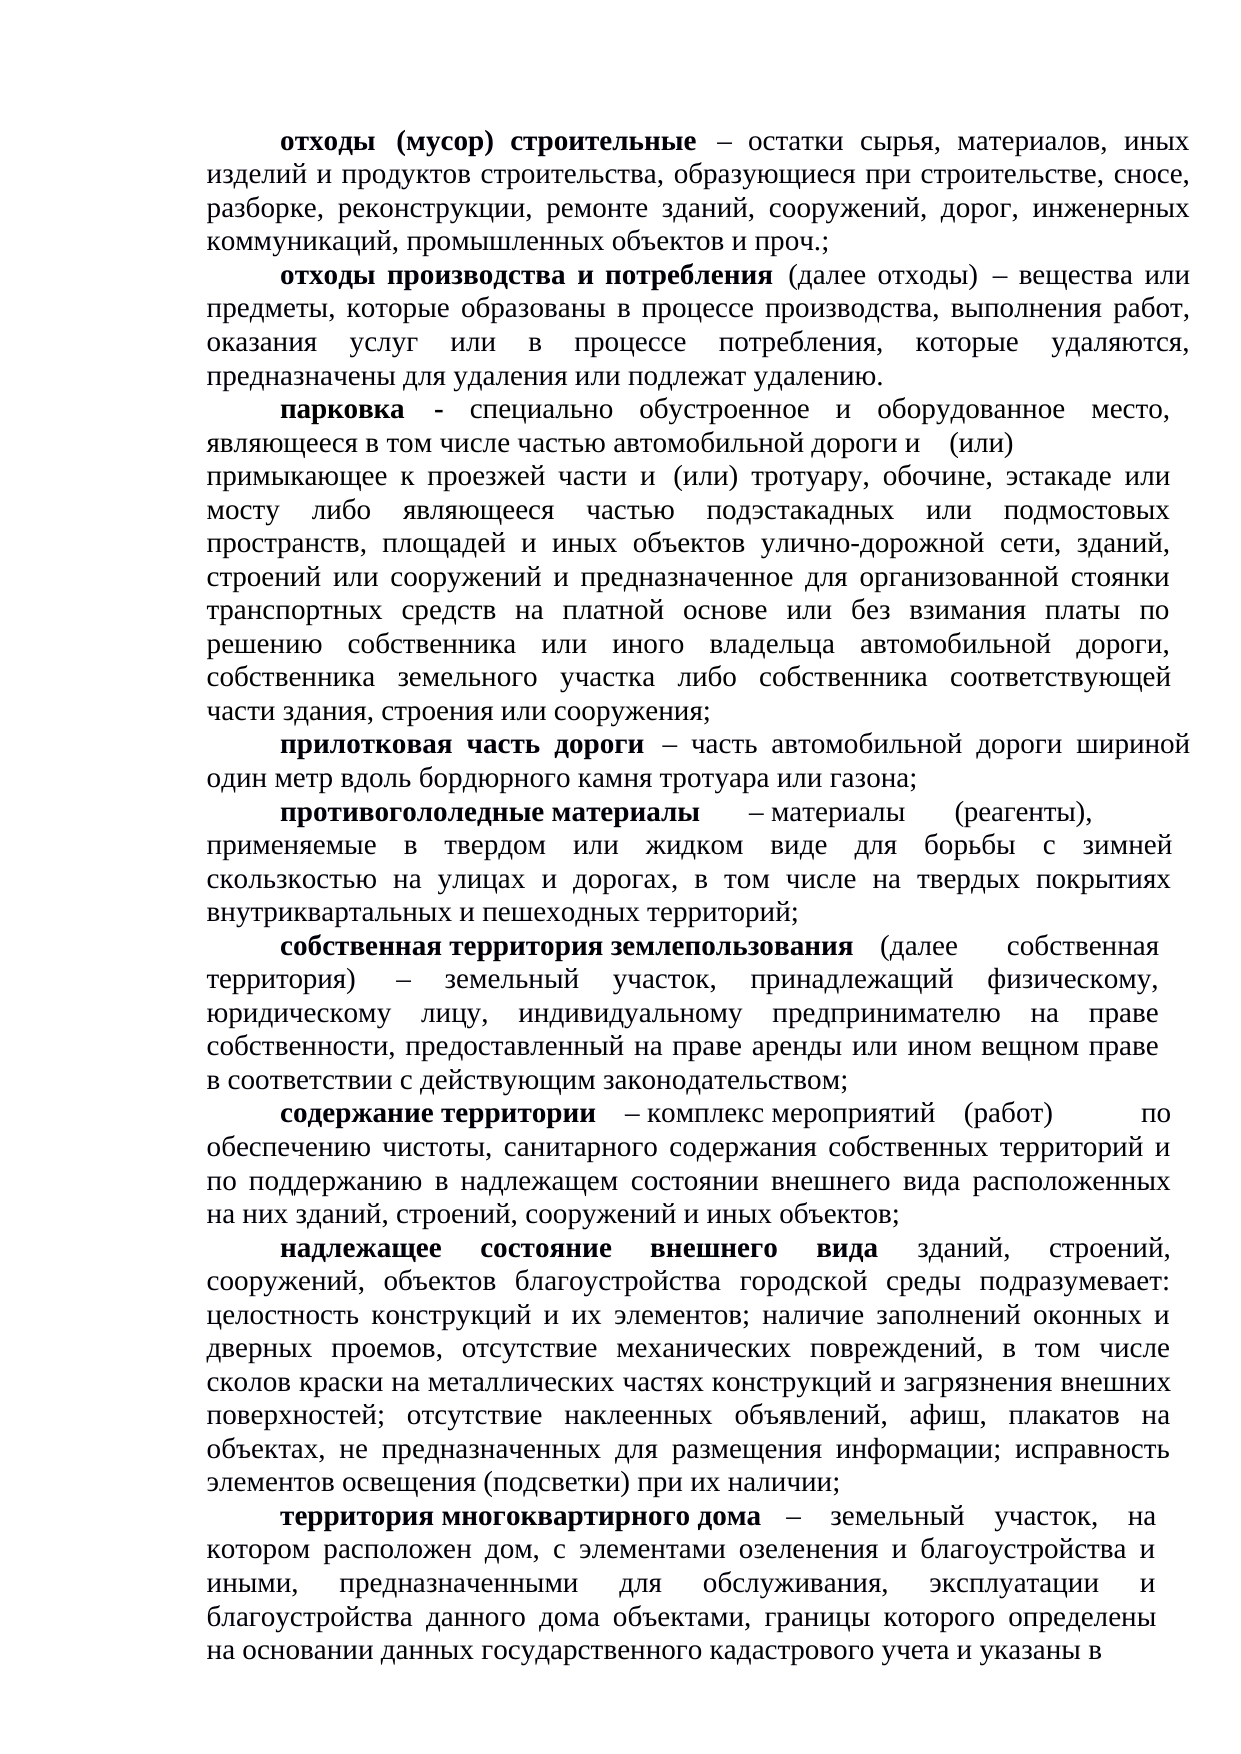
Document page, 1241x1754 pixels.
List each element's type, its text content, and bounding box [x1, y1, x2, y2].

text собственная территория землепользования (далее собственная территория) – земельный участок, принадлежащий физическому, юридическому лицу, индивидуальному предпринимателю на праве собственности, предоставленный на праве аренды или ином вещном праве в соответствии с действующим законодательством; [206, 928, 1159, 1096]
text отходы (мусор) строительные – остатки сырья, материалов, иных изделий и продуктов строительства, образующиеся при строительстве, сносе, разборке, реконструкции, ремонте зданий, сооружений, дорог, инженерных коммуникаций, промышленных объектов и проч.; [206, 123, 1190, 257]
text территория многоквартирного дома – земельный участок, на котором расположен дом, с элементами озеленения и благоустройства и иными, предназначенными для обслуживания, эксплуатации и благоустройства данного дома объектами, границы которого определены на основании данных государственного кадастрового учета и указаны в [206, 1498, 1156, 1666]
text отходы производства и потребления (далее отходы) – вещества или предметы, которые образованы в процессе производства, выполнения работ, оказания услуг или в процессе потребления, которые удаляются, предназначены для удаления или подлежат удалению. [206, 257, 1190, 391]
text надлежащее состояние внешнего вида зданий, строений, сооружений, объектов благоустройства городской среды подразумевает: целостность конструкций и их элементов; наличие заполнений оконных и дверных проемов, отсутствие механических повреждений, в том числе сколов краски на металлических частях конструкций и загрязнения внешних поверхностей; отсутствие наклеенных объявлений, афиш, плакатов на объектах, не предназначенных для размещения информации; исправность элементов освещения (подсветки) при их наличии; [206, 1230, 1171, 1498]
text парковка - специально обустроенное и оборудованное место, являющееся в том числе частью автомобильной дороги и (или) примыкающее к проезжей части и (или) тротуару, обочине, эстакаде или мосту либо являющееся частью подэстакадных или подмостовых пространств, площадей и иных объектов улично-дорожной сети, зданий, строений или сооружений и предназначенное для организованной стоянки транспортных средств на платной основе или без взимания платы по решению собственника или иного владельца автомобильной дороги, собственника земельного участка либо собственника соответствующей части здания, строения или сооружения; [206, 391, 1171, 727]
text прилотковая часть дороги – часть автомобильной дороги шириной один метр вдоль бордюрного камня тротуара или газона; [206, 727, 1190, 794]
text содержание территории – комплекс мероприятий (работ) по обеспечению чистоты, санитарного содержания собственных территорий и по поддержанию в надлежащем состоянии внешнего вида расположенных на них зданий, строений, сооружений и иных объектов; [206, 1096, 1171, 1230]
text противогололедные материалы – материалы (реагенты), применяемые в твердом или жидком виде для борьбы с зимней скользкостью на улицах и дорогах, в том числе на твердых покрытиях внутриквартальных и пешеходных территорий; [206, 794, 1172, 928]
